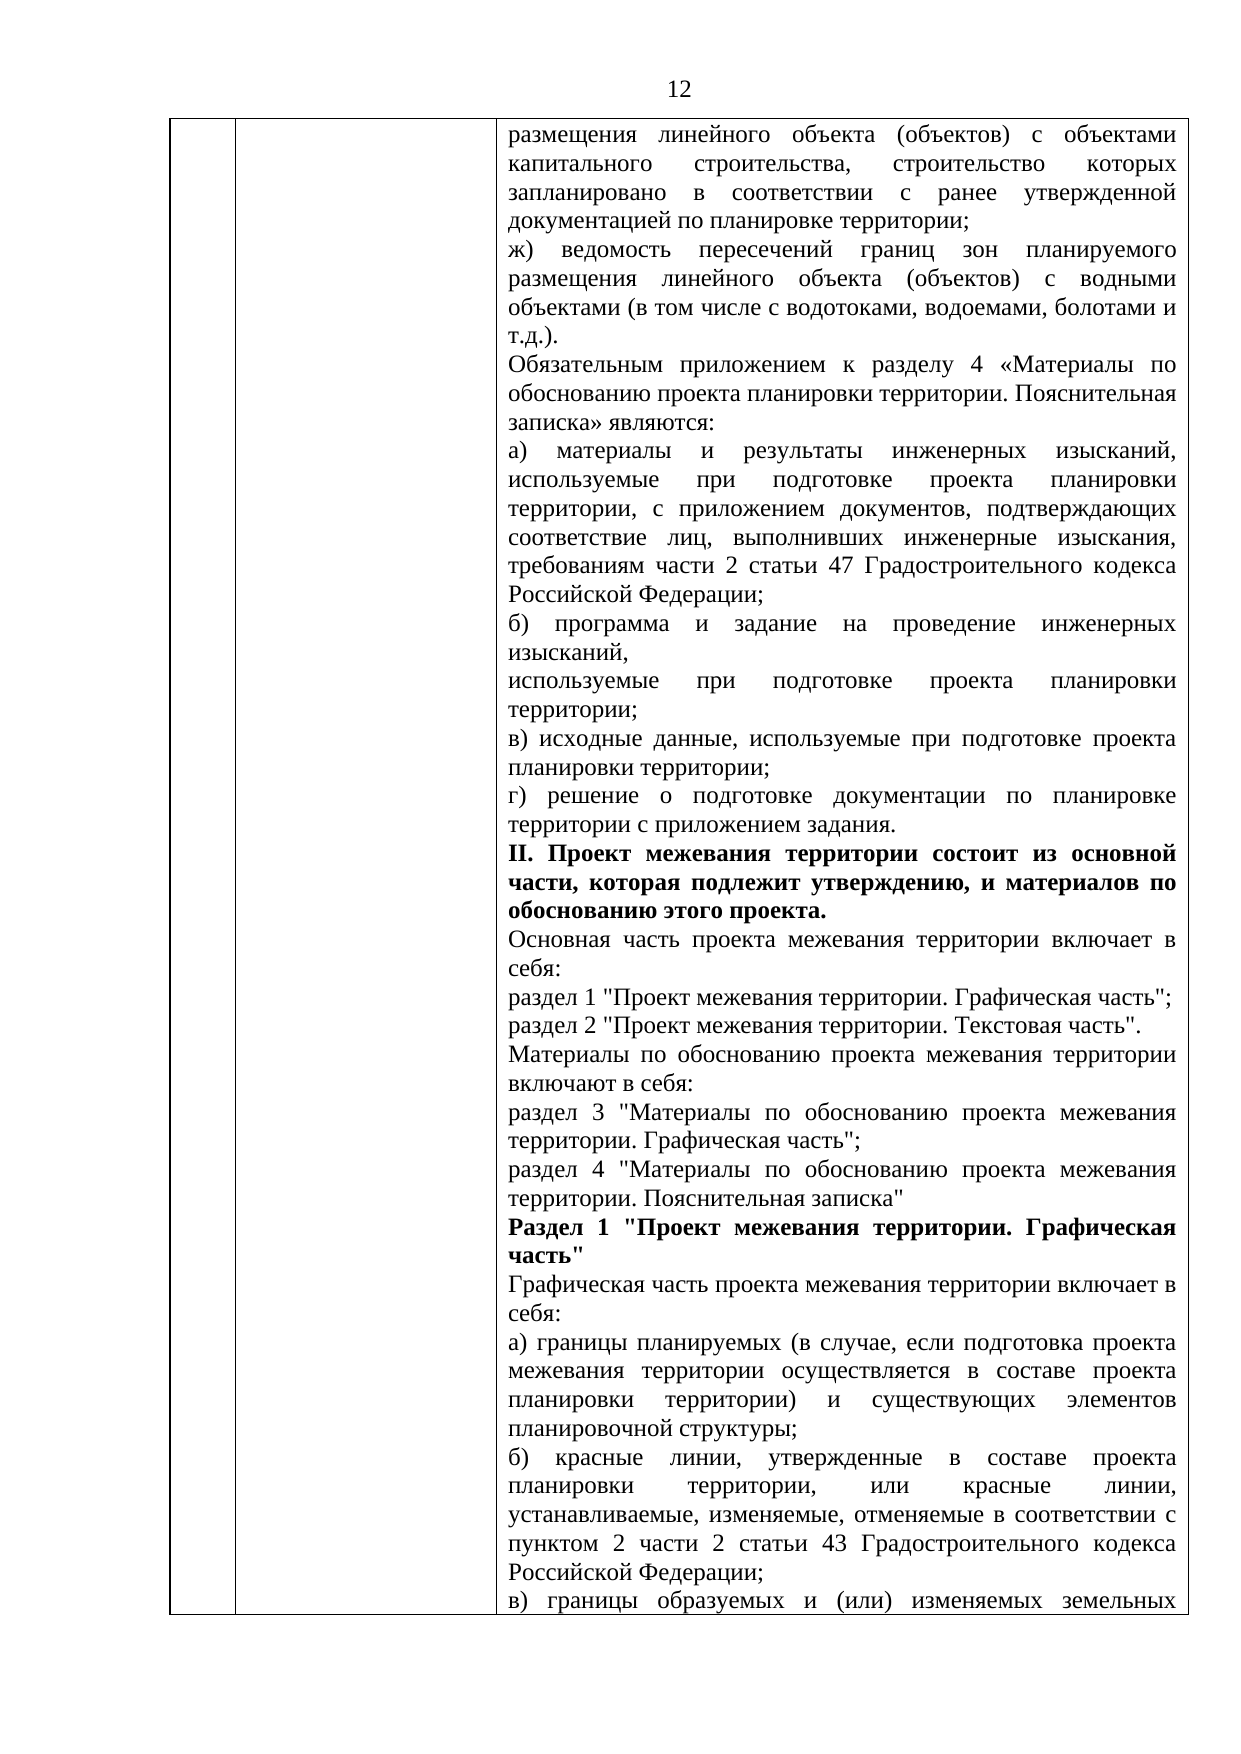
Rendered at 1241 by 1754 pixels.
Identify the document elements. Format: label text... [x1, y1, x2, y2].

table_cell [236, 119, 496, 1614]
table_cell 6 [171, 119, 235, 1614]
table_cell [497, 119, 1188, 1614]
